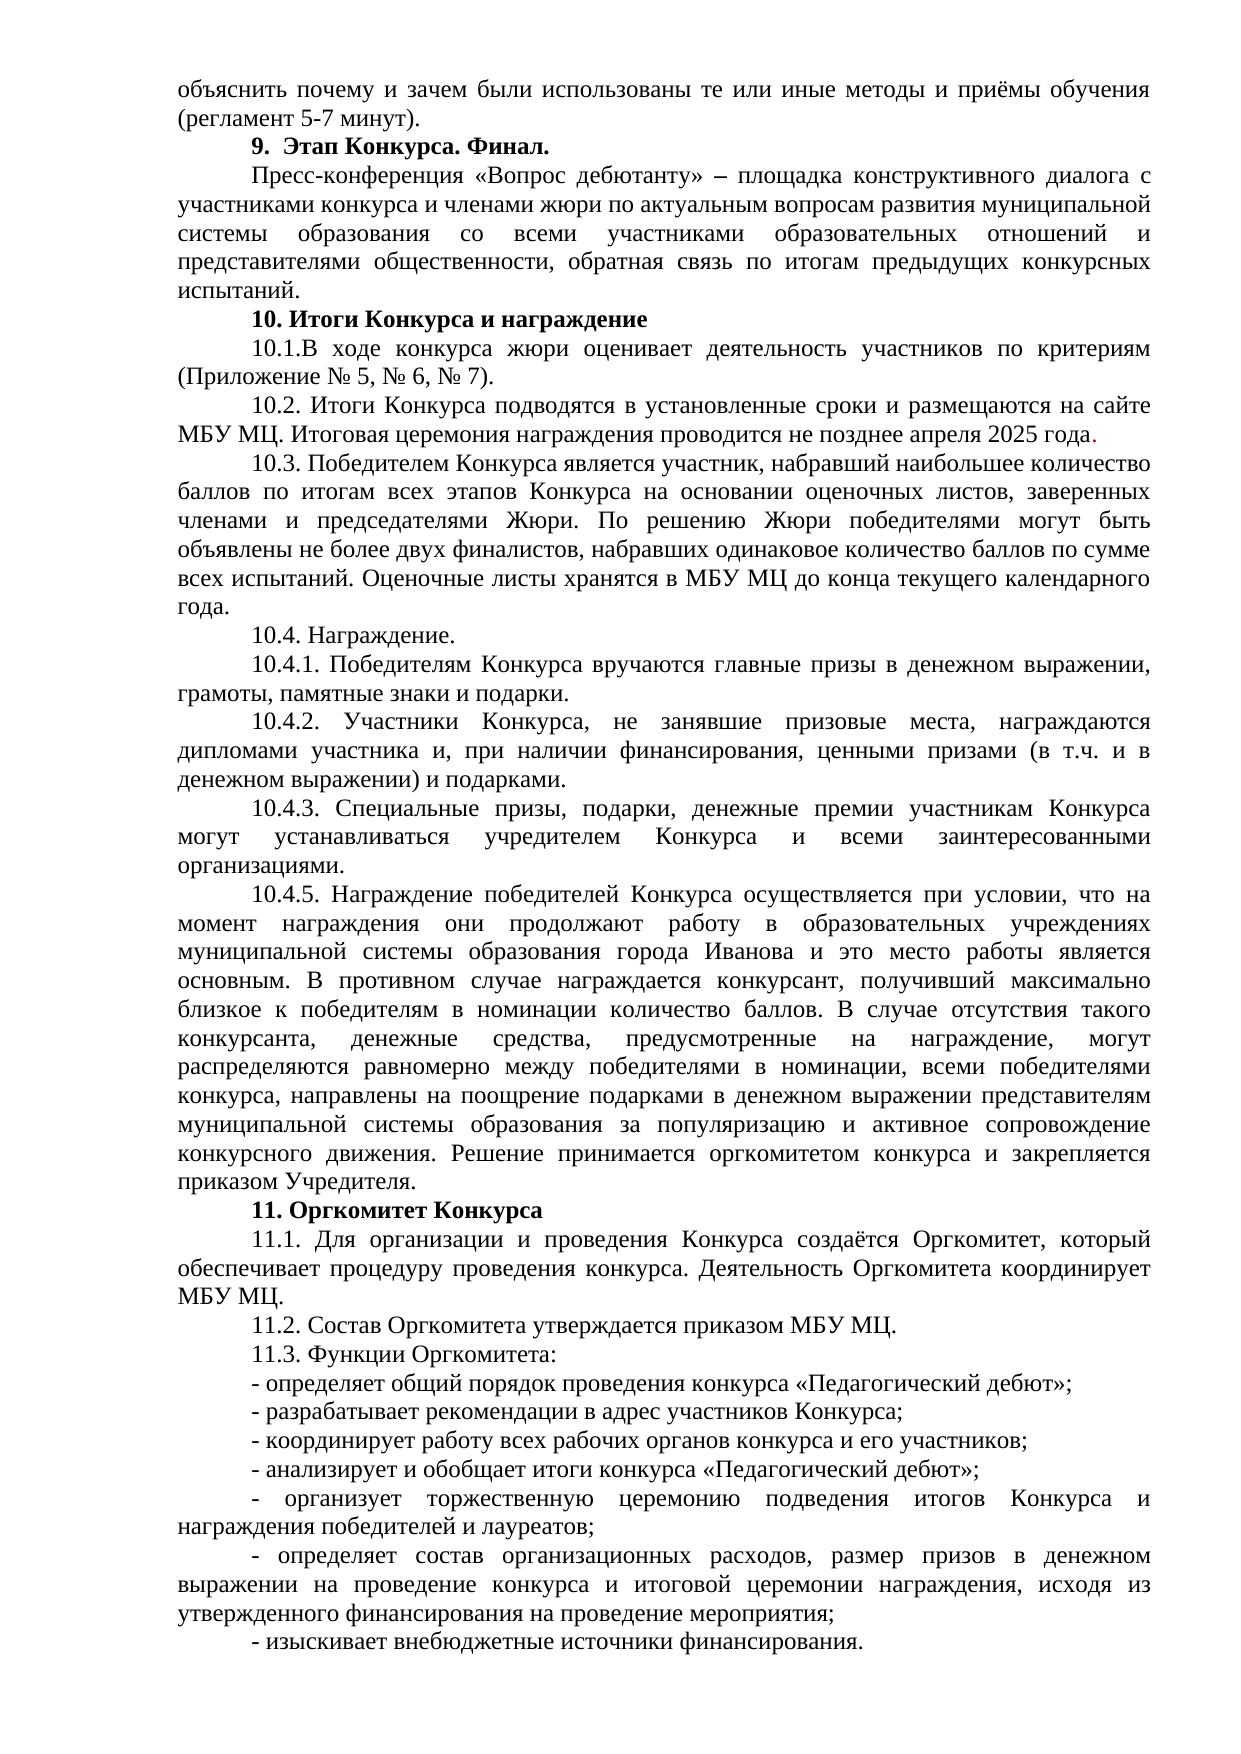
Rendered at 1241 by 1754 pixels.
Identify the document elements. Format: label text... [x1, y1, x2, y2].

text 10.4.1. Победителям Конкурса вручаются главные призы в денежном выражении, грамоты, памятные знаки и подарки. [177, 649, 1152, 706]
text - разрабатывает рекомендации в адрес участников Конкурса; [177, 1396, 1152, 1425]
text - определяет общий порядок проведения конкурса «Педагогический дебют»; [177, 1368, 1152, 1396]
text 10.4.3. Специальные призы, подарки, денежные премии участникам Конкурса могут устанавливаться учредителем Конкурса и всеми заинтересованными организациями. [177, 793, 1152, 879]
text 10. Итоги Конкурса и награждение [177, 304, 1152, 333]
text 11.3. Функции Оргкомитета: [177, 1339, 1152, 1368]
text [177, 74, 1152, 131]
text 9. Этап Конкурса. Финал. [177, 131, 1152, 160]
text 11.1. Для организации и проведения Конкурса создаётся Оргкомитет, который обеспечивает процедуру проведения конкурса. Деятельность Оргкомитета координирует МБУ МЦ. [177, 1224, 1152, 1310]
text 11. Оргкомитет Конкурса [177, 1195, 1152, 1224]
text - координирует работу всех рабочих органов конкурса и его участников; [177, 1425, 1152, 1454]
text - изыскивает внебюджетные источники финансирования. [177, 1626, 1152, 1655]
text Пресс-конференция «Вопрос дебютанту» – площадка конструктивного диалога с участниками конкурса и членами жюри по актуальным вопросам развития муниципальной системы образования со всеми участниками образовательных отношений и представителями общественности, обратная связь по итогам предыдущих конкурсных испытаний. [177, 160, 1152, 304]
text 10.1.В ходе конкурса жюри оценивает деятельность участников по критериям (Приложение № 5, № 6, № 7). [177, 333, 1152, 390]
text 10.2. Итоги Конкурса подводятся в установленные сроки и размещаются на сайте МБУ МЦ. Итоговая церемония награждения проводится не позднее апреля 2025 года. [177, 390, 1152, 448]
text 10.4. Награждение. [177, 620, 1152, 649]
text 11.2. Состав Оргкомитета утверждается приказом МБУ МЦ. [177, 1310, 1152, 1339]
text 10.4.2. Участники Конкурса, не занявшие призовые места, награждаются дипломами участника и, при наличии финансирования, ценными призами (в т.ч. и в денежном выражении) и подарками. [177, 706, 1152, 793]
text - анализирует и обобщает итоги конкурса «Педагогический дебют»; [177, 1454, 1152, 1483]
text - организует торжественную церемонию подведения итогов Конкурса и награждения победителей и лауреатов; [177, 1483, 1152, 1540]
text - определяет состав организационных расходов, размер призов в денежном выражении на проведение конкурса и итоговой церемонии награждения, исходя из утвержденного финансирования на проведение мероприятия; [177, 1540, 1152, 1626]
text 10.3. Победителем Конкурса является участник, набравший наибольшее количество баллов по итогам всех этапов Конкурса на основании оценочных листов, заверенных членами и председателями Жюри. По решению Жюри победителями могут быть объявлены не более двух финалистов, набравших одинаковое количество баллов по сумме всех испытаний. Оценочные листы хранятся в МБУ МЦ до конца текущего календарного года. [177, 448, 1152, 620]
text 10.4.5. Награждение победителей Конкурса осуществляется при условии, что на момент награждения они продолжают работу в образовательных учреждениях муниципальной системы образования города Иванова и это место работы является основным. В противном случае награждается конкурсант, получивший максимально близкое к победителям в номинации количество баллов. В случае отсутствия такого конкурсанта, денежные средства, предусмотренные на награждение, могут распределяются равномерно между победителями в номинации, всеми победителями конкурса, направлены на поощрение подарками в денежном выражении представителям муниципальной системы образования за популяризацию и активное сопровождение конкурсного движения. Решение принимается оргкомитетом конкурса и закрепляется приказом Учредителя. [177, 879, 1152, 1195]
